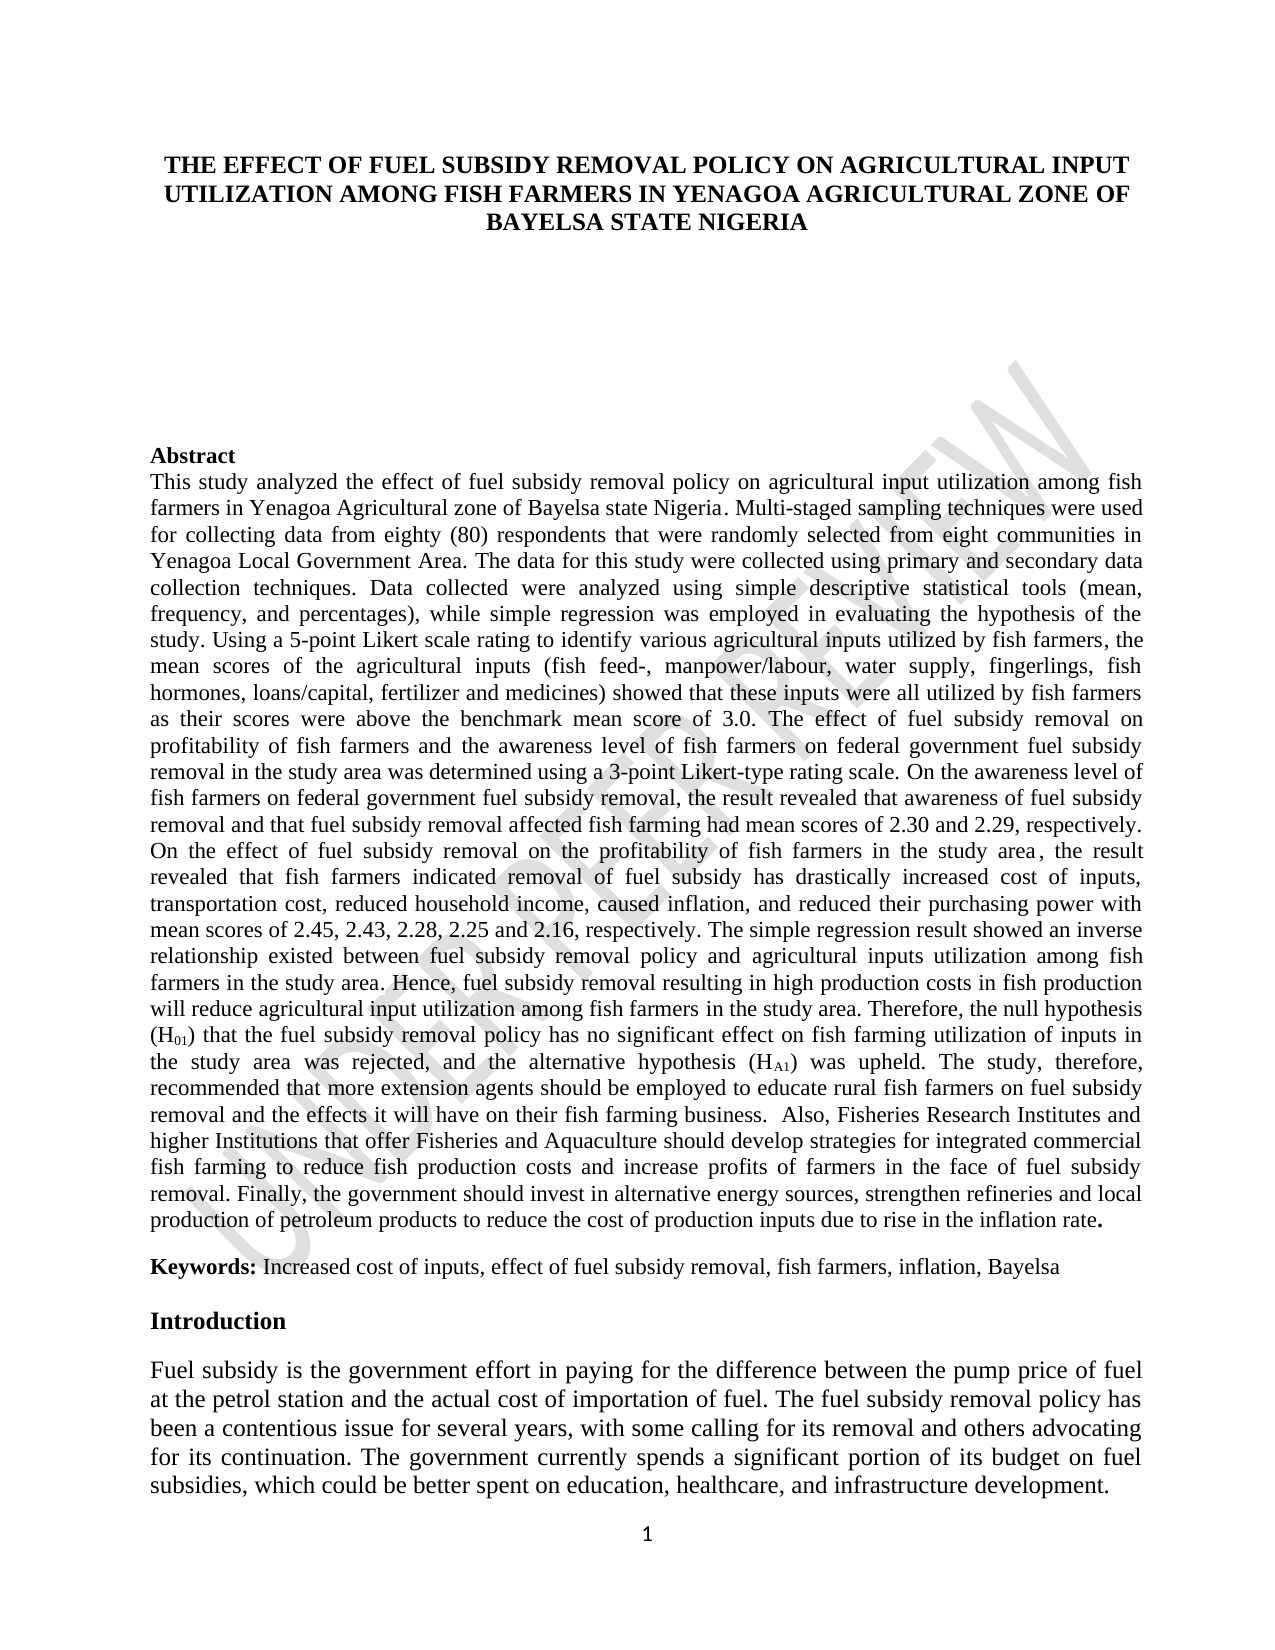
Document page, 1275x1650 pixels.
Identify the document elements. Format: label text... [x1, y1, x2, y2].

text Keywords: Increased cost of inputs, effect of fuel subsidy removal, fish farmers, inflation, Bayelsa [150, 1253, 1144, 1279]
text Introduction [150, 1306, 1144, 1335]
text This study analyzed the effect of fuel subsidy removal policy on agricultural input utilization among fish farmers in Yenagoa Agricultural zone of Bayelsa state Nigeria. Multi-staged sampling techniques were used for collecting data from eighty (80) respondents that were randomly selected from eight communities in Yenagoa Local Government Area. The data for this study were collected using primary and secondary data collection techniques. Data collected were analyzed using simple descriptive statistical tools (mean, frequency, and percentages), while simple regression was employed in evaluating the hypothesis of the study. Using a 5-point Likert scale rating to identify various agricultural inputs utilized by fish farmers, the mean scores of the agricultural inputs (fish feed-, manpower/labour, water supply, fingerlings, fish hormones, loans/capital, fertilizer and medicines) showed that these inputs were all utilized by fish farmers as their scores were above the benchmark mean score of 3.0. The effect of fuel subsidy removal on profitability of fish farmers and the awareness level of fish farmers on federal government fuel subsidy removal in the study area was determined using a 3-point Likert-type rating scale. On the awareness level of fish farmers on federal government fuel subsidy removal, the result revealed that awareness of fuel subsidy removal and that fuel subsidy removal affected fish farming had mean scores of 2.30 and 2.29, respectively. On the effect of fuel subsidy removal on the profitability of fish farmers in the study area, the result revealed that fish farmers indicated removal of fuel subsidy has drastically increased cost of inputs, transportation cost, reduced household income, caused inflation, and reduced their purchasing power with mean scores of 2.45, 2.43, 2.28, 2.25 and 2.16, respectively. The simple regression result showed an inverse relationship existed between fuel subsidy removal policy and agricultural inputs utilization among fish farmers in the study area. Hence, fuel subsidy removal resulting in high production costs in fish production will reduce agricultural input utilization among fish farmers in the study area. Therefore, the null hypothesis (H01) that the fuel subsidy removal policy has no significant effect on fish farming utilization of inputs in the study area was rejected, and the alternative hypothesis (HA1) was upheld. The study, therefore, recommended that more extension agents should be employed to educate rural fish farmers on fuel subsidy removal and the effects it will have on their fish farming business. Also, Fisheries Research Institutes and higher Institutions that offer Fisheries and Aquaculture should develop strategies for integrated commercial fish farming to reduce fish production costs and increase profits of farmers in the face of fuel subsidy removal. Finally, the government should invest in alternative energy sources, strengthen refineries and local production of petroleum products to reduce the cost of production inputs due to rise in the inflation rate. [150, 468, 1144, 1232]
text Abstract [150, 442, 1144, 468]
text THE EFFECT OF FUEL SUBSIDY REMOVAL POLICY ON AGRICULTURAL INPUT UTILIZATION AMONG FISH FARMERS IN YENAGOA AGRICULTURAL ZONE OF BAYELSA STATE NIGERIA [150, 150, 1144, 236]
text Fuel subsidy is the government effort in paying for the difference between the pump price of fuel at the petrol station and the actual cost of importation of fuel. The fuel subsidy removal policy has been a contentious issue for several years, with some calling for its removal and others advocating for its continuation. The government currently spends a significant portion of its budget on fuel subsidies, which could be better spent on education, healthcare, and infrastructure development. [150, 1356, 1144, 1499]
